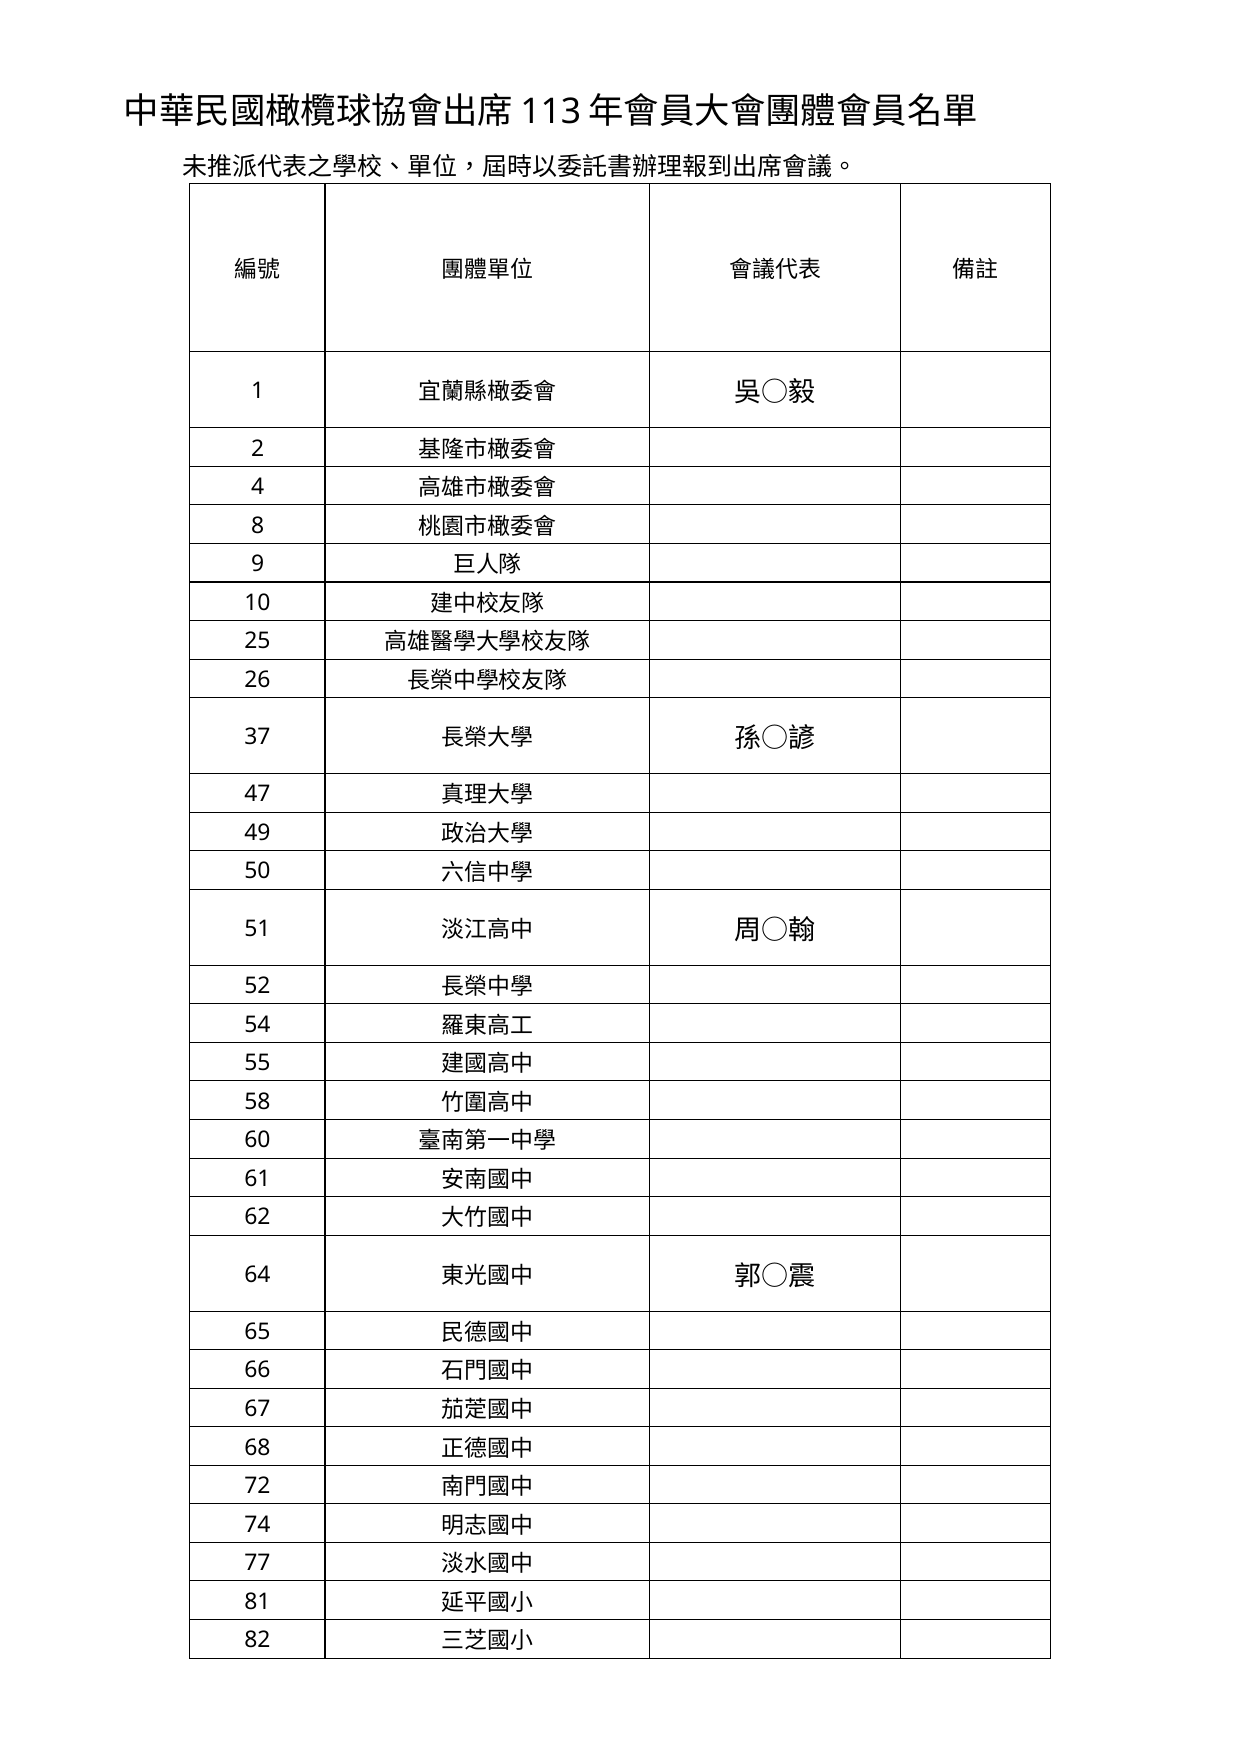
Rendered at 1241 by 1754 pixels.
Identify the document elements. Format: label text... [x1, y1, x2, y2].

table_cell 三芝國小 [326, 1620, 649, 1657]
table_header 團體單位 [326, 184, 649, 351]
table_cell [650, 1312, 900, 1349]
table_cell 南門國中 [326, 1466, 649, 1503]
table_cell [650, 1081, 900, 1119]
table_cell [901, 1159, 1050, 1196]
table_cell [901, 774, 1050, 812]
table_cell [901, 428, 1050, 466]
table_cell 68 [190, 1427, 324, 1465]
table_cell 郭○震 [650, 1236, 900, 1311]
table_cell 47 [190, 774, 324, 812]
table_cell [650, 1504, 900, 1542]
table_cell 巨人隊 [326, 544, 649, 581]
table_cell 長榮中學 [326, 966, 649, 1003]
table_cell 真理大學 [326, 774, 649, 812]
table_cell 26 [190, 660, 324, 697]
table_cell 民德國中 [326, 1312, 649, 1349]
table_cell 65 [190, 1312, 324, 1349]
table_cell 8 [190, 505, 324, 543]
table_cell [901, 1581, 1050, 1619]
table_cell [650, 1120, 900, 1157]
table_cell 石門國中 [326, 1350, 649, 1388]
table_cell 長榮大學 [326, 698, 649, 773]
table_cell 延平國小 [326, 1581, 649, 1619]
table_cell 37 [190, 698, 324, 773]
table_cell 羅東高工 [326, 1004, 649, 1042]
table_cell [901, 851, 1050, 889]
table_cell 25 [190, 621, 324, 658]
table_cell 4 [190, 467, 324, 504]
table_cell 建國高中 [326, 1043, 649, 1080]
table_cell [901, 1427, 1050, 1465]
table_cell 51 [190, 890, 324, 965]
table_cell [901, 621, 1050, 658]
table_cell [650, 1543, 900, 1580]
table_cell 茄萣國中 [326, 1389, 649, 1426]
table_cell [650, 467, 900, 504]
table_cell [901, 1043, 1050, 1080]
table_cell [650, 1620, 900, 1657]
table_cell [650, 1427, 900, 1465]
table_cell [650, 1466, 900, 1503]
table_cell [901, 1350, 1050, 1388]
table_cell [650, 583, 900, 620]
table_cell [650, 544, 900, 581]
table_cell 正德國中 [326, 1427, 649, 1465]
table_cell 淡江高中 [326, 890, 649, 965]
table_cell 安南國中 [326, 1159, 649, 1196]
table_cell 10 [190, 583, 324, 620]
table_cell 72 [190, 1466, 324, 1503]
table_cell [650, 1581, 900, 1619]
table_cell 政治大學 [326, 813, 649, 850]
table_cell 64 [190, 1236, 324, 1311]
table_cell 孫○諺 [650, 698, 900, 773]
table_cell 高雄市橄委會 [326, 467, 649, 504]
table_cell 81 [190, 1581, 324, 1619]
table_cell [901, 1004, 1050, 1042]
table_header 編號 [190, 184, 324, 351]
table_cell 9 [190, 544, 324, 581]
text 中華民國橄欖球協會出席113年會員大會團體會員名單 [59, 71, 1181, 146]
table_cell 58 [190, 1081, 324, 1119]
table_cell 82 [190, 1620, 324, 1657]
table_cell [901, 1389, 1050, 1426]
table_cell 吳○毅 [650, 352, 900, 427]
table_header 會議代表 [650, 184, 900, 351]
table_cell [650, 660, 900, 697]
table_cell 大竹國中 [326, 1197, 649, 1234]
table_cell 建中校友隊 [326, 583, 649, 620]
table_cell 長榮中學校友隊 [326, 660, 649, 697]
table_cell [901, 890, 1050, 965]
table_cell 60 [190, 1120, 324, 1157]
table_cell [650, 428, 900, 466]
table_cell [901, 1312, 1050, 1349]
table_cell 宜蘭縣橄委會 [326, 352, 649, 427]
table_cell 六信中學 [326, 851, 649, 889]
table_cell [650, 1159, 900, 1196]
table_cell [901, 813, 1050, 850]
table_cell 東光國中 [326, 1236, 649, 1311]
table_cell 基隆市橄委會 [326, 428, 649, 466]
table_cell [901, 660, 1050, 697]
table_cell [650, 851, 900, 889]
table_cell [901, 1236, 1050, 1311]
table_cell 66 [190, 1350, 324, 1388]
table_cell [901, 352, 1050, 427]
table_cell 桃園市橄委會 [326, 505, 649, 543]
table_cell 67 [190, 1389, 324, 1426]
table_cell 周○翰 [650, 890, 900, 965]
table_cell 54 [190, 1004, 324, 1042]
table_cell [901, 1466, 1050, 1503]
table_cell 49 [190, 813, 324, 850]
table_cell 高雄醫學大學校友隊 [326, 621, 649, 658]
text 未推派代表之學校、單位，屆時以委託書辦理報到出席會議。 [59, 146, 1181, 183]
table_cell [901, 544, 1050, 581]
table_cell [901, 698, 1050, 773]
table_cell [901, 1543, 1050, 1580]
table_cell 2 [190, 428, 324, 466]
table_cell 61 [190, 1159, 324, 1196]
table_cell 臺南第一中學 [326, 1120, 649, 1157]
table_cell [650, 1350, 900, 1388]
table_cell 竹圍高中 [326, 1081, 649, 1119]
table_cell 77 [190, 1543, 324, 1580]
table_cell [901, 1620, 1050, 1657]
table_cell 74 [190, 1504, 324, 1542]
table_cell 62 [190, 1197, 324, 1234]
table_cell [901, 467, 1050, 504]
table_cell [650, 813, 900, 850]
table_cell [650, 1197, 900, 1234]
table_cell 50 [190, 851, 324, 889]
table_cell [650, 1043, 900, 1080]
table_cell [901, 1120, 1050, 1157]
table_cell [650, 966, 900, 1003]
table_cell [901, 1081, 1050, 1119]
table_cell [650, 1389, 900, 1426]
table_cell [901, 583, 1050, 620]
table_cell 1 [190, 352, 324, 427]
table_cell 淡水國中 [326, 1543, 649, 1580]
table_header 備註 [901, 184, 1050, 351]
table_cell [901, 1504, 1050, 1542]
table_cell [901, 505, 1050, 543]
table_cell 明志國中 [326, 1504, 649, 1542]
table_cell [650, 774, 900, 812]
table_cell [901, 1197, 1050, 1234]
table_cell [650, 621, 900, 658]
table_cell [650, 505, 900, 543]
table_cell [650, 1004, 900, 1042]
table_cell 55 [190, 1043, 324, 1080]
table_cell 52 [190, 966, 324, 1003]
table_cell [901, 966, 1050, 1003]
